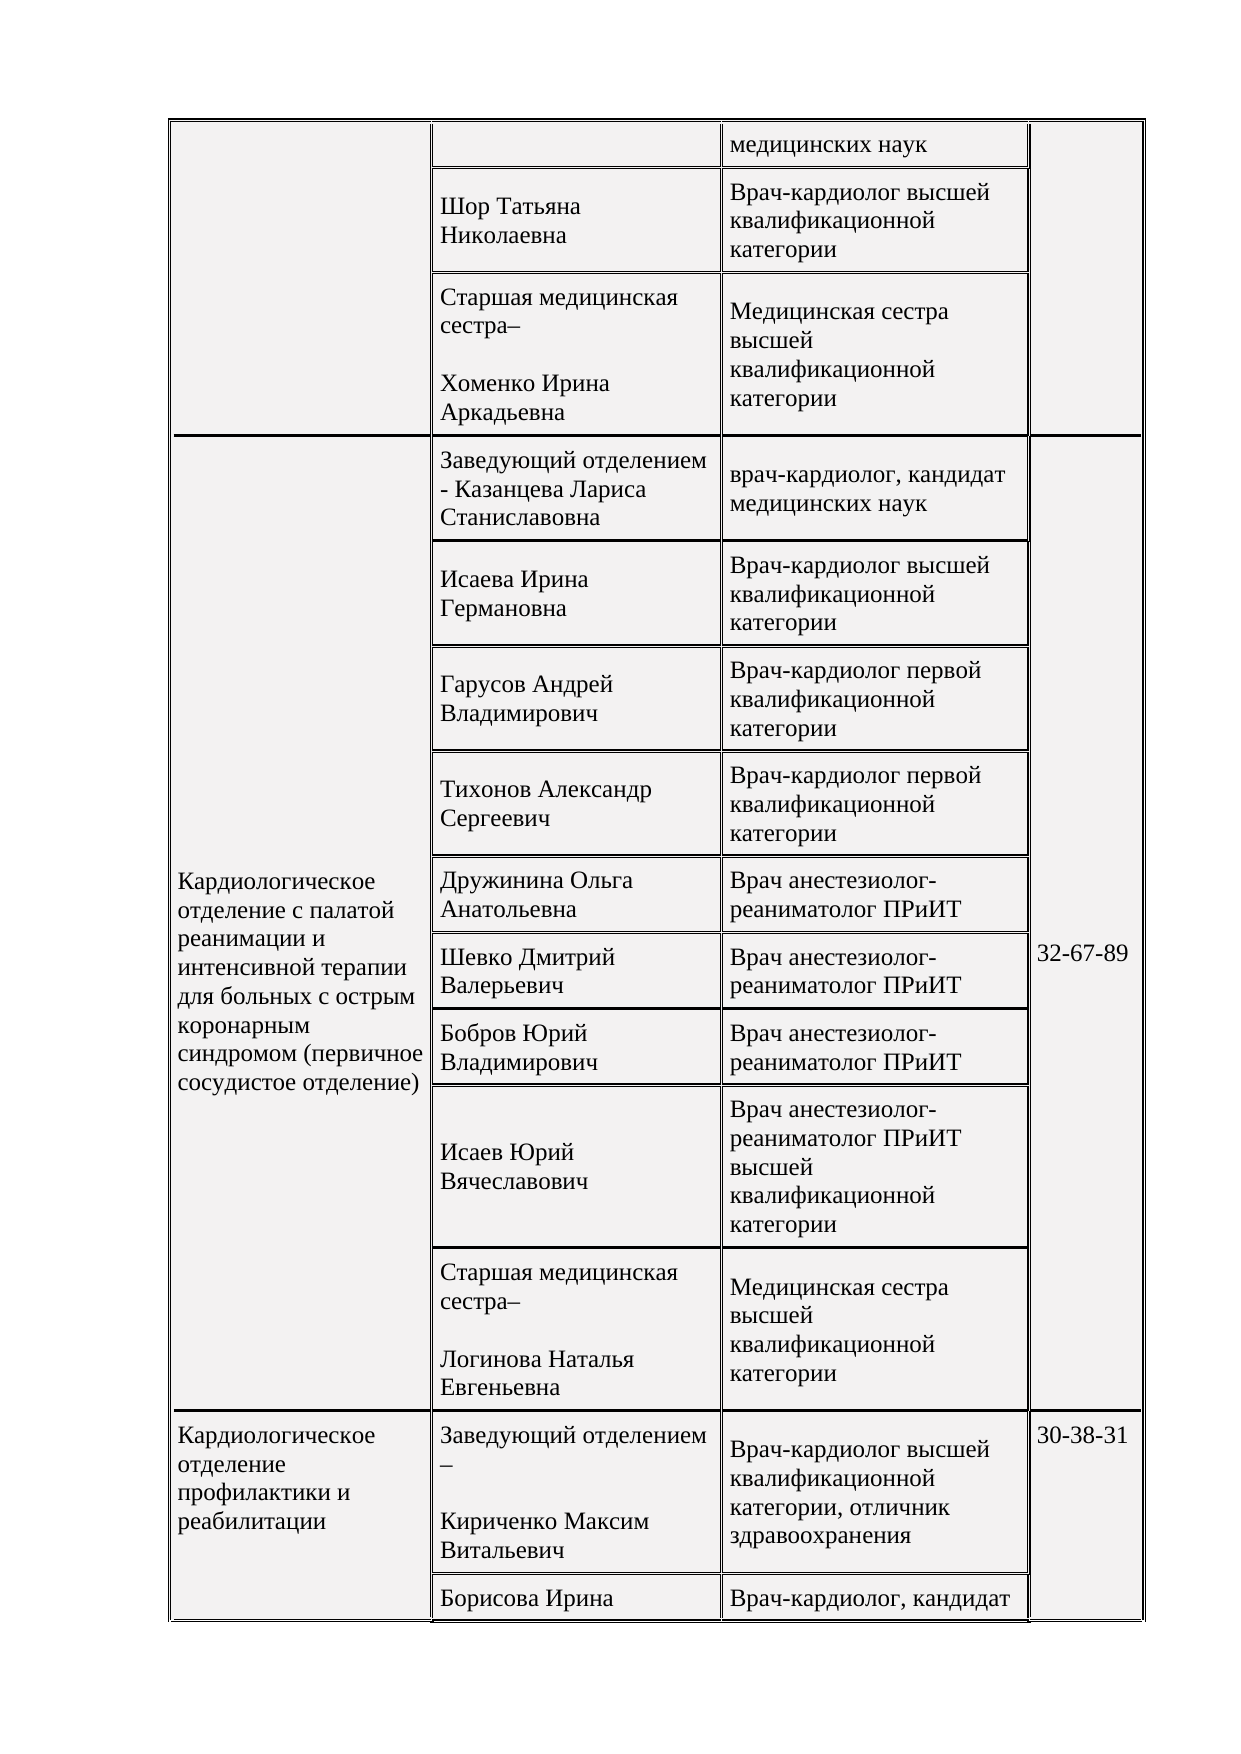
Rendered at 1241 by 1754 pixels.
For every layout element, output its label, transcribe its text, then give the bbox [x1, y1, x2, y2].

table_cell Медицинская сестра высшей квалификационной категории [723, 1249, 1027, 1409]
table_cell Кардиологическое отделение профилактики и реабилитации [171, 1409, 432, 1619]
table_cell 30-38-31 [1029, 1409, 1142, 1619]
table_cell Исаев Юрий Вячеславович [433, 1087, 720, 1246]
table_cell Врач-кардиолог высшей квалификационной категории, отличник здравоохранения [723, 1412, 1027, 1572]
table_cell Врач-кардиолог высшей квалификационной категории [723, 542, 1027, 644]
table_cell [722, 1575, 1029, 1619]
table_cell Врач анестезиолог-реаниматолог ПРиИТ высшей квалификационной категории [723, 1087, 1027, 1246]
table_cell Бобров Юрий Владимирович [433, 1010, 720, 1083]
table_cell Врач анестезиолог-реаниматолог ПРиИТ [723, 1010, 1027, 1083]
table_cell 32-67-89 [1031, 434, 1142, 1409]
table_cell Врач-кардиолог первой квалификационной категории [723, 753, 1027, 854]
table_cell Дружинина Ольга Анатольевна [433, 858, 720, 931]
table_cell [723, 169, 1027, 271]
table_cell Шор Татьяна Николаевна [433, 169, 720, 271]
table_cell Заведующий отделением – Кириченко Максим Витальевич [433, 1412, 720, 1572]
table_cell Тихонов Александр Сергеевич [433, 753, 720, 854]
table_cell Врач-кардиолог первой квалификационной категории [723, 648, 1027, 749]
table_cell Гарусов Андрей Владимирович [433, 648, 720, 749]
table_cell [432, 122, 722, 166]
table_cell Медицинская сестра высшей квалификационной категории [723, 274, 1027, 434]
table_cell Старшая медицинская сестра– Хоменко Ирина Аркадьевна [433, 274, 720, 434]
table_cell Заведующий отделением - Казанцева Лариса Станиславовна [433, 437, 720, 539]
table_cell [432, 1575, 722, 1619]
table_cell врач-кардиолог, кандидат медицинских наук [723, 437, 1027, 539]
table_cell Врач анестезиолог-реаниматолог ПРиИТ [723, 858, 1027, 931]
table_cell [722, 120, 1029, 166]
table_cell Врач анестезиолог-реаниматолог ПРиИТ [723, 934, 1027, 1007]
table_cell Старшая медицинская сестра– Логинова Наталья Евгеньевна [433, 1249, 720, 1409]
table_cell Кардиологическое отделение с палатой реанимации и интенсивной терапии для больных с острым коронарным синдромом (первичное сосудистое отделение) [171, 434, 430, 1409]
table_cell Шевко Дмитрий Валерьевич [433, 934, 720, 1007]
table_cell Исаева Ирина Германовна [433, 542, 720, 644]
